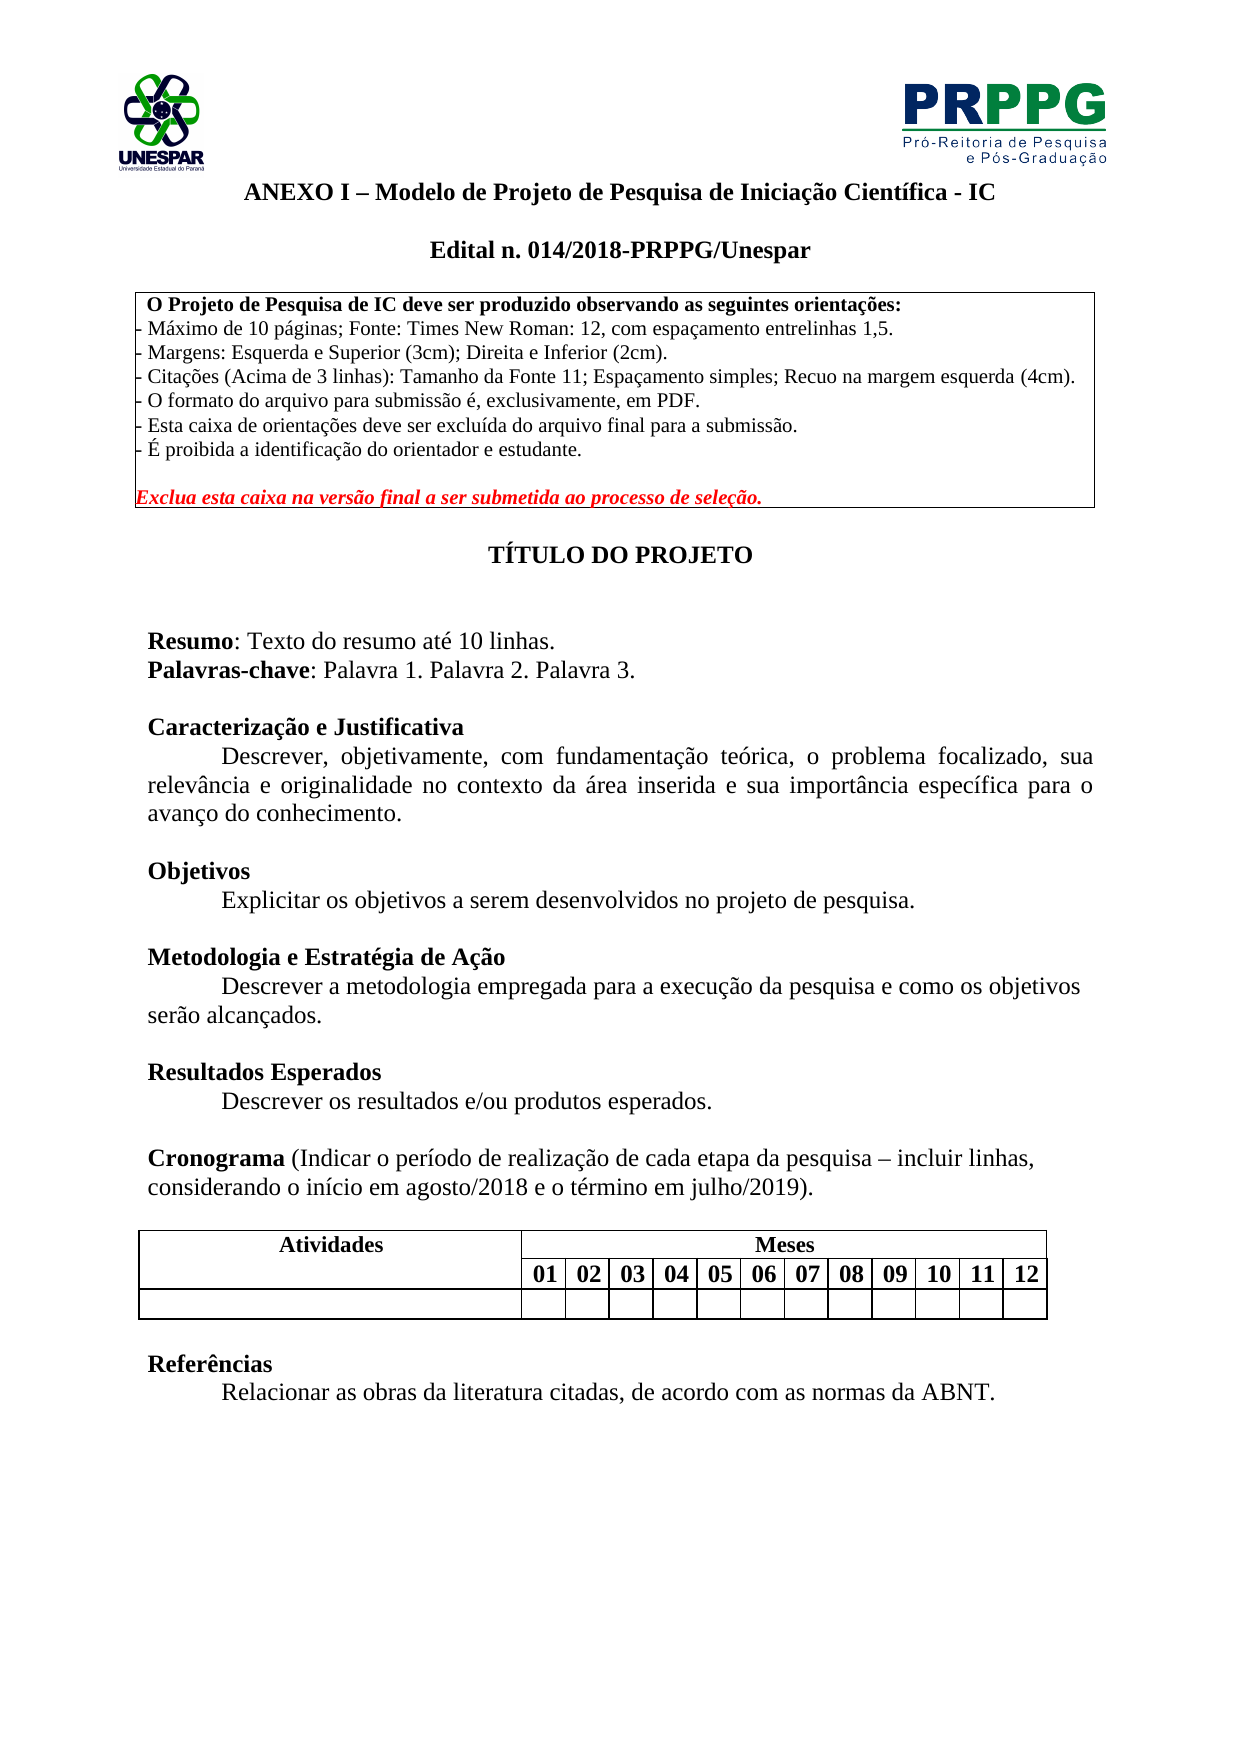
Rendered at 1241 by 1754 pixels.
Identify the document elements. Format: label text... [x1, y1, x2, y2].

text Resumo: Texto do resumo até 10 linhas. [147, 626, 1122, 655]
table_cell 06 [741, 1259, 784, 1288]
table_cell [785, 1290, 827, 1318]
text Referências [147, 1349, 1122, 1377]
table_cell [654, 1290, 696, 1318]
table_cell [1004, 1290, 1046, 1318]
text Palavras-chave: Palavra 1. Palavra 2. Palavra 3. [147, 655, 1122, 683]
table_cell [698, 1290, 740, 1318]
text Objetivos [147, 856, 1122, 885]
picture [118, 73, 205, 178]
text TÍTULO DO PROJETO [344, 540, 896, 568]
text Explicitar os objetivos a serem desenvolvidos no projeto de pesquisa. [221, 885, 1122, 913]
table_cell 07 [785, 1259, 827, 1288]
text Edital n. 014/2018-PRPPG/Unespar [118, 235, 1122, 263]
text Relacionar as obras da literatura citadas, de acordo com as normas da ABNT. [221, 1377, 1122, 1406]
text Metodologia e Estratégia de Ação [147, 942, 1122, 971]
text ANEXO I – Modelo de Projeto de Pesquisa de Iniciação Científica - IC [118, 177, 1122, 206]
table_cell [566, 1290, 608, 1318]
table_cell 08 [829, 1259, 871, 1288]
table_cell [873, 1290, 915, 1318]
table_cell [140, 1290, 521, 1318]
table_cell 12 [1004, 1259, 1046, 1288]
text Descrever a metodologia empregada para a execução da pesquisa e como os objetivos serão alcançados. [147, 971, 1122, 1028]
table_cell 03 [610, 1259, 652, 1288]
text Cronograma (Indicar o período de realização de cada etapa da pesquisa – incluir linhas, considerando o início em agosto/2018 e o término em julho/2019). [147, 1143, 1122, 1201]
table_cell 05 [698, 1259, 740, 1288]
table_cell 09 [873, 1259, 915, 1288]
table_cell 01 [522, 1259, 565, 1288]
table_cell [610, 1290, 652, 1318]
table_cell [916, 1290, 959, 1318]
table_cell [522, 1290, 565, 1318]
picture [877, 73, 1114, 176]
text Caracterização e Justificativa [147, 712, 1122, 741]
table_cell [960, 1290, 1002, 1318]
table_cell 04 [654, 1259, 696, 1288]
table_header Meses [522, 1231, 1046, 1258]
text Resultados Esperados [147, 1057, 1122, 1086]
table_cell [829, 1290, 871, 1318]
text Descrever, objetivamente, com fundamentação teórica, o problema focalizado, sua relevância e originalidade no contexto da área inserida e sua importância específica para o avanço do conhecimento. [147, 741, 1094, 827]
table_cell [741, 1290, 784, 1318]
table_cell 11 [960, 1259, 1002, 1288]
table_header Atividades [140, 1231, 521, 1288]
table_cell 02 [566, 1259, 608, 1288]
table_cell 10 [916, 1259, 959, 1288]
text Descrever os resultados e/ou produtos esperados. [221, 1086, 1122, 1115]
